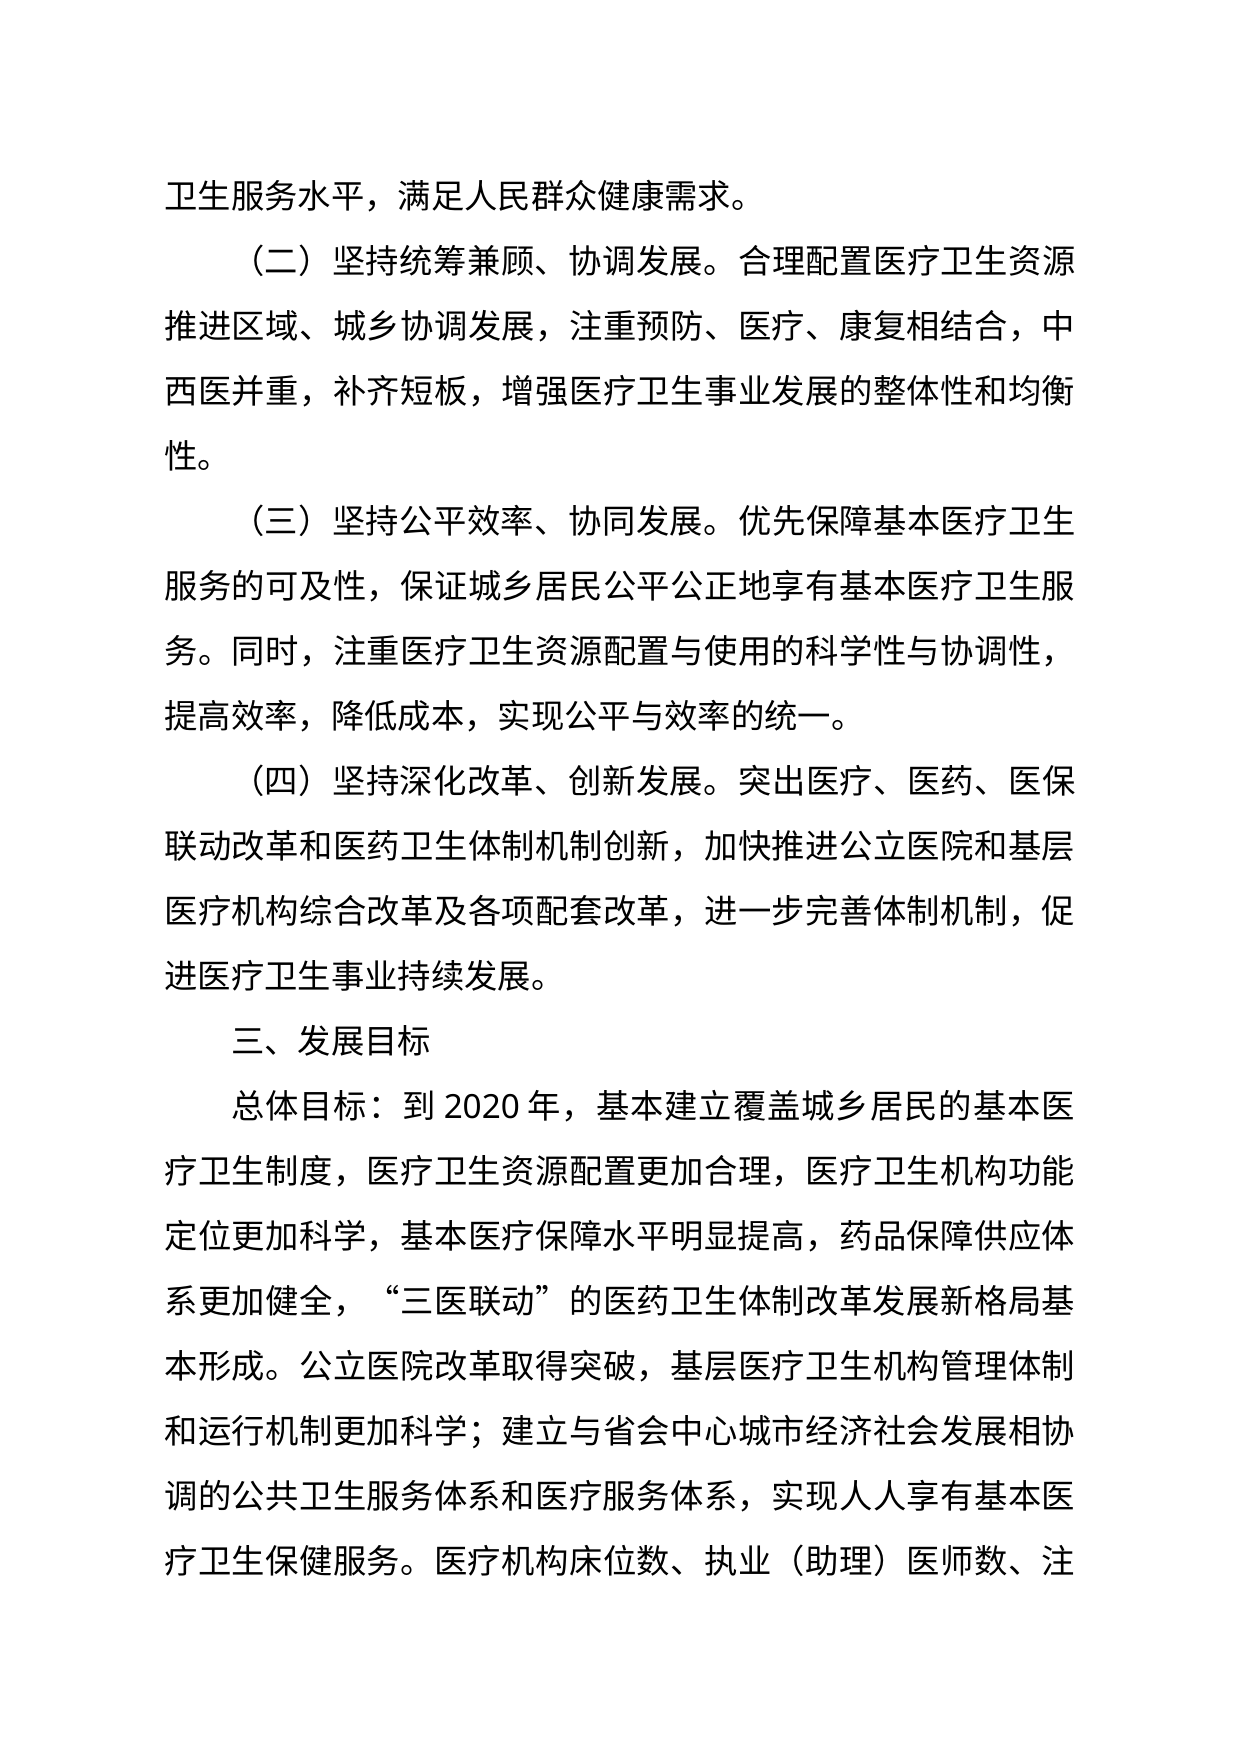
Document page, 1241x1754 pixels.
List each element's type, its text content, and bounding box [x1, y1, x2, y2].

text （三）坚持公平效率、协同发展。优先保障基本医疗卫生服务的可及性，保证城乡居民公平公正地享有基本医疗卫生服务。同时，注重医疗卫生资源配置与使用的科学性与协调性，提高效率，降低成本，实现公平与效率的统一。 [164, 487, 1076, 747]
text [164, 162, 1076, 227]
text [164, 1072, 1076, 1592]
text （二）坚持统筹兼顾、协调发展。合理配置医疗卫生资源，推进区域、城乡协调发展，注重预防、医疗、康复相结合，中西医并重，补齐短板，增强医疗卫生事业发展的整体性和均衡性。 [164, 227, 1076, 487]
text 三、发展目标 [164, 1007, 1076, 1072]
text （四）坚持深化改革、创新发展。突出医疗、医药、医保联动改革和医药卫生体制机制创新，加快推进公立医院和基层医疗机构综合改革及各项配套改革，进一步完善体制机制，促进医疗卫生事业持续发展。 [164, 747, 1076, 1007]
